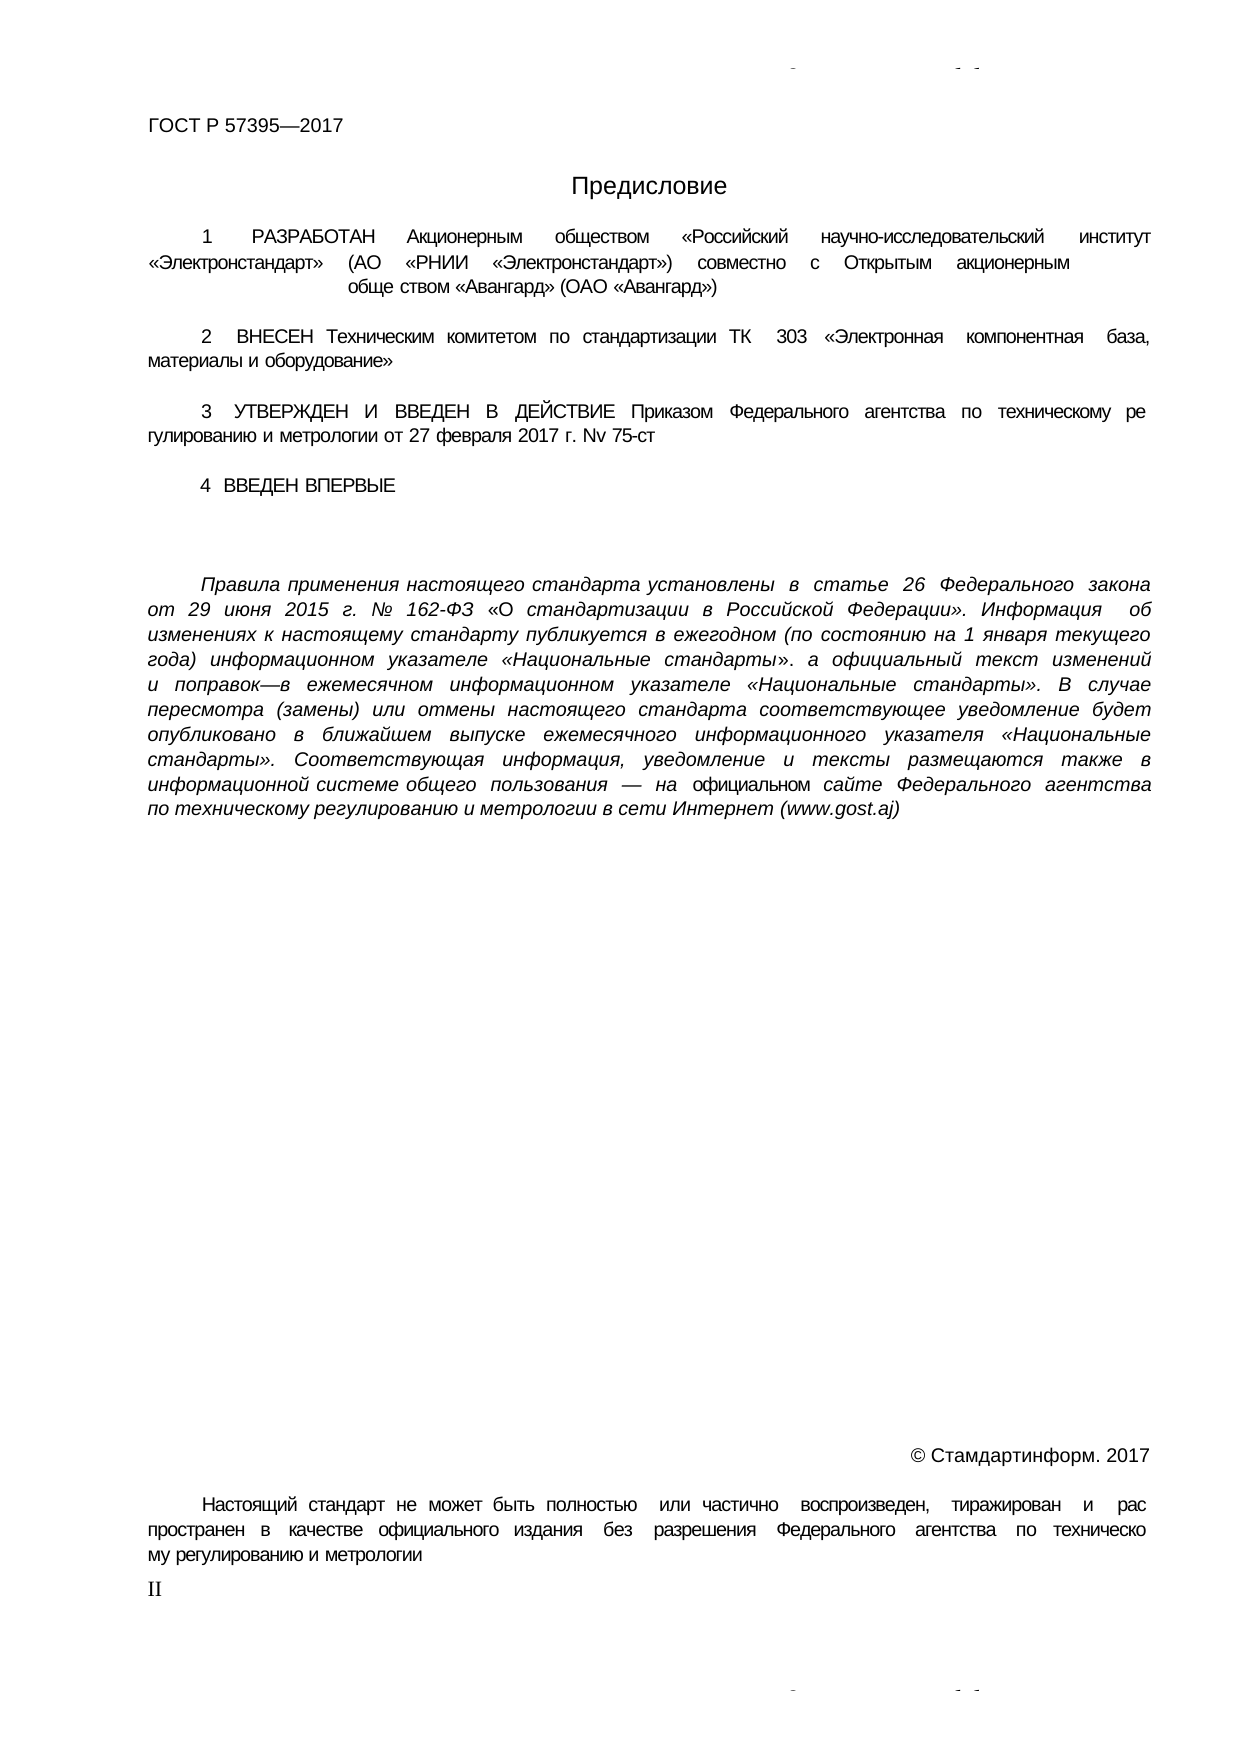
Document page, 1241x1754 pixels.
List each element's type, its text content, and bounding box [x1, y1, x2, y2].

subtitle Предисловие [568, 171, 730, 200]
list ВНЕСЕН Техническим комитетом по стандартизации ТК 303 «Электронная компонентная база, материалы и оборудование» [147, 325, 1151, 372]
text ГОСТ Р 57395—2017 [148, 114, 1163, 137]
list ВВЕДЕН ВПЕРВЫЕ [200, 474, 1163, 497]
text II [147, 1576, 1163, 1601]
text Настоящий стандарт не может быть полностью или частично воспроизведен, тиражирован и рас­ пространен в качестве официального издания без разрешения Федерального агентства по техническо­ му регулированию и метрологии [147, 1493, 1147, 1565]
text «Электронстандарт» (АО «РНИИ «Электронстандарт») совместно с Открытым акционерным обще­ ством «Авангард» (ОАО «Авангард») [147, 251, 1146, 298]
list РАЗРАБОТАН Акционерным обществом «Российский научно-исследовательский институт [147, 225, 1163, 247]
text © Стамдартинформ. 2017 [135, 1444, 1150, 1467]
list УТВЕРЖДЕН И ВВЕДЕН В ДЕЙСТВИЕ Приказом Федерального агентства по техническому ре­ гулированию и метрологии от 27 февраля 2017 г. Nv 75-ст [147, 399, 1146, 446]
text Правила применения настоящего стандарта установлены в статье 26 Федерального закона от 29 июня 2015 г. № 162-ФЗ «О стандартизации в Российской Федерации». Информация об изменениях к настоящему стандарту публикуется в ежегодном (по состоянию на 1 января текущего года) информационном указателе «Национальные стандарты». а официальный текст изменений и поправок—в ежемесячном информационном указателе «Национальные стандарты». В случае пересмотра (замены) или отмены настоящего стандарта соответствующее уведомление будет опубликовано в ближайшем выпуске ежемесячного информационного указателя «Национальные стандарты». Соответствующая информация, уведомление и тексты размещаются также в информационной системе общего пользования — на официальном сайте Федерального агентства по техническому регулированию и метрологии в сети Интернет (www.gost.aj) [147, 573, 1152, 820]
